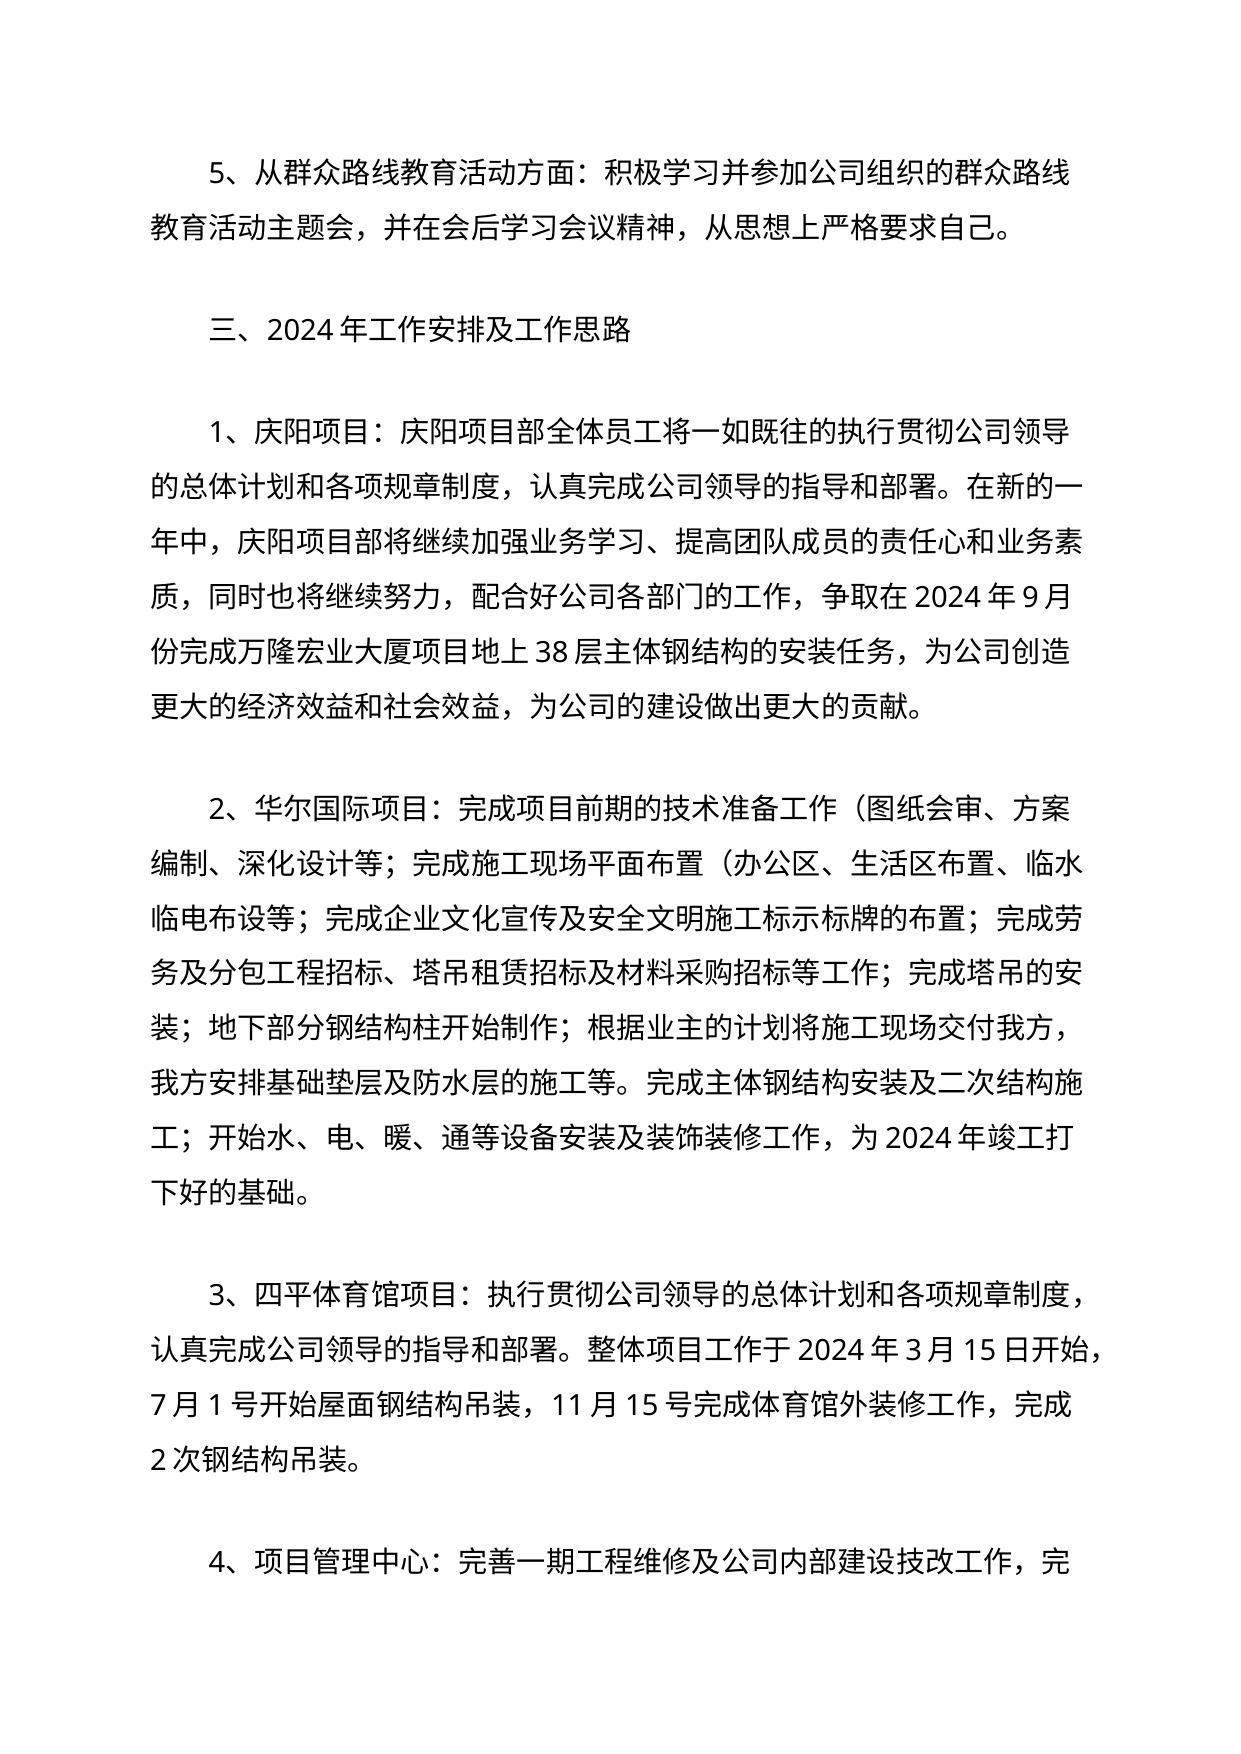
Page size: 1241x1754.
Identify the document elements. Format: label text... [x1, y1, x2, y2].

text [150, 1538, 1090, 1581]
text 3、四平体育馆项目：执行贯彻公司领导的总体计划和各项规章制度，认真完成公司领导的指导和部署。整体项目工作于2024年3月15日开始，7月1号开始屋面钢结构吊装，11月15号完成体育馆外装修工作，完成2次钢结构吊装。 [150, 1272, 1090, 1479]
text 2、华尔国际项目：完成项目前期的技术准备工作（图纸会审、方案编制、深化设计等；完成施工现场平面布置（办公区、生活区布置、临水临电布设等；完成企业文化宣传及安全文明施工标示标牌的布置；完成劳务及分包工程招标、塔吊租赁招标及材料采购招标等工作；完成塔吊的安装；地下部分钢结构柱开始制作；根据业主的计划将施工现场交付我方，我方安排基础垫层及防水层的施工等。完成主体钢结构安装及二次结构施工；开始水、电、暖、通等设备安装及装饰装修工作，为2024年竣工打下好的基础。 [150, 785, 1090, 1212]
text 1、庆阳项目：庆阳项目部全体员工将一如既往的执行贯彻公司领导的总体计划和各项规章制度，认真完成公司领导的指导和部署。在新的一年中，庆阳项目部将继续加强业务学习、提高团队成员的责任心和业务素质，同时也将继续努力，配合好公司各部门的工作，争取在2024年9月份完成万隆宏业大厦项目地上38层主体钢结构的安装任务，为公司创造更大的经济效益和社会效益，为公司的建设做出更大的贡献。 [150, 409, 1090, 726]
text 三、2024年工作安排及工作思路 [150, 307, 1090, 349]
text 5、从群众路线教育活动方面：积极学习并参加公司组织的群众路线教育活动主题会，并在会后学习会议精神，从思想上严格要求自己。 [150, 150, 1090, 247]
